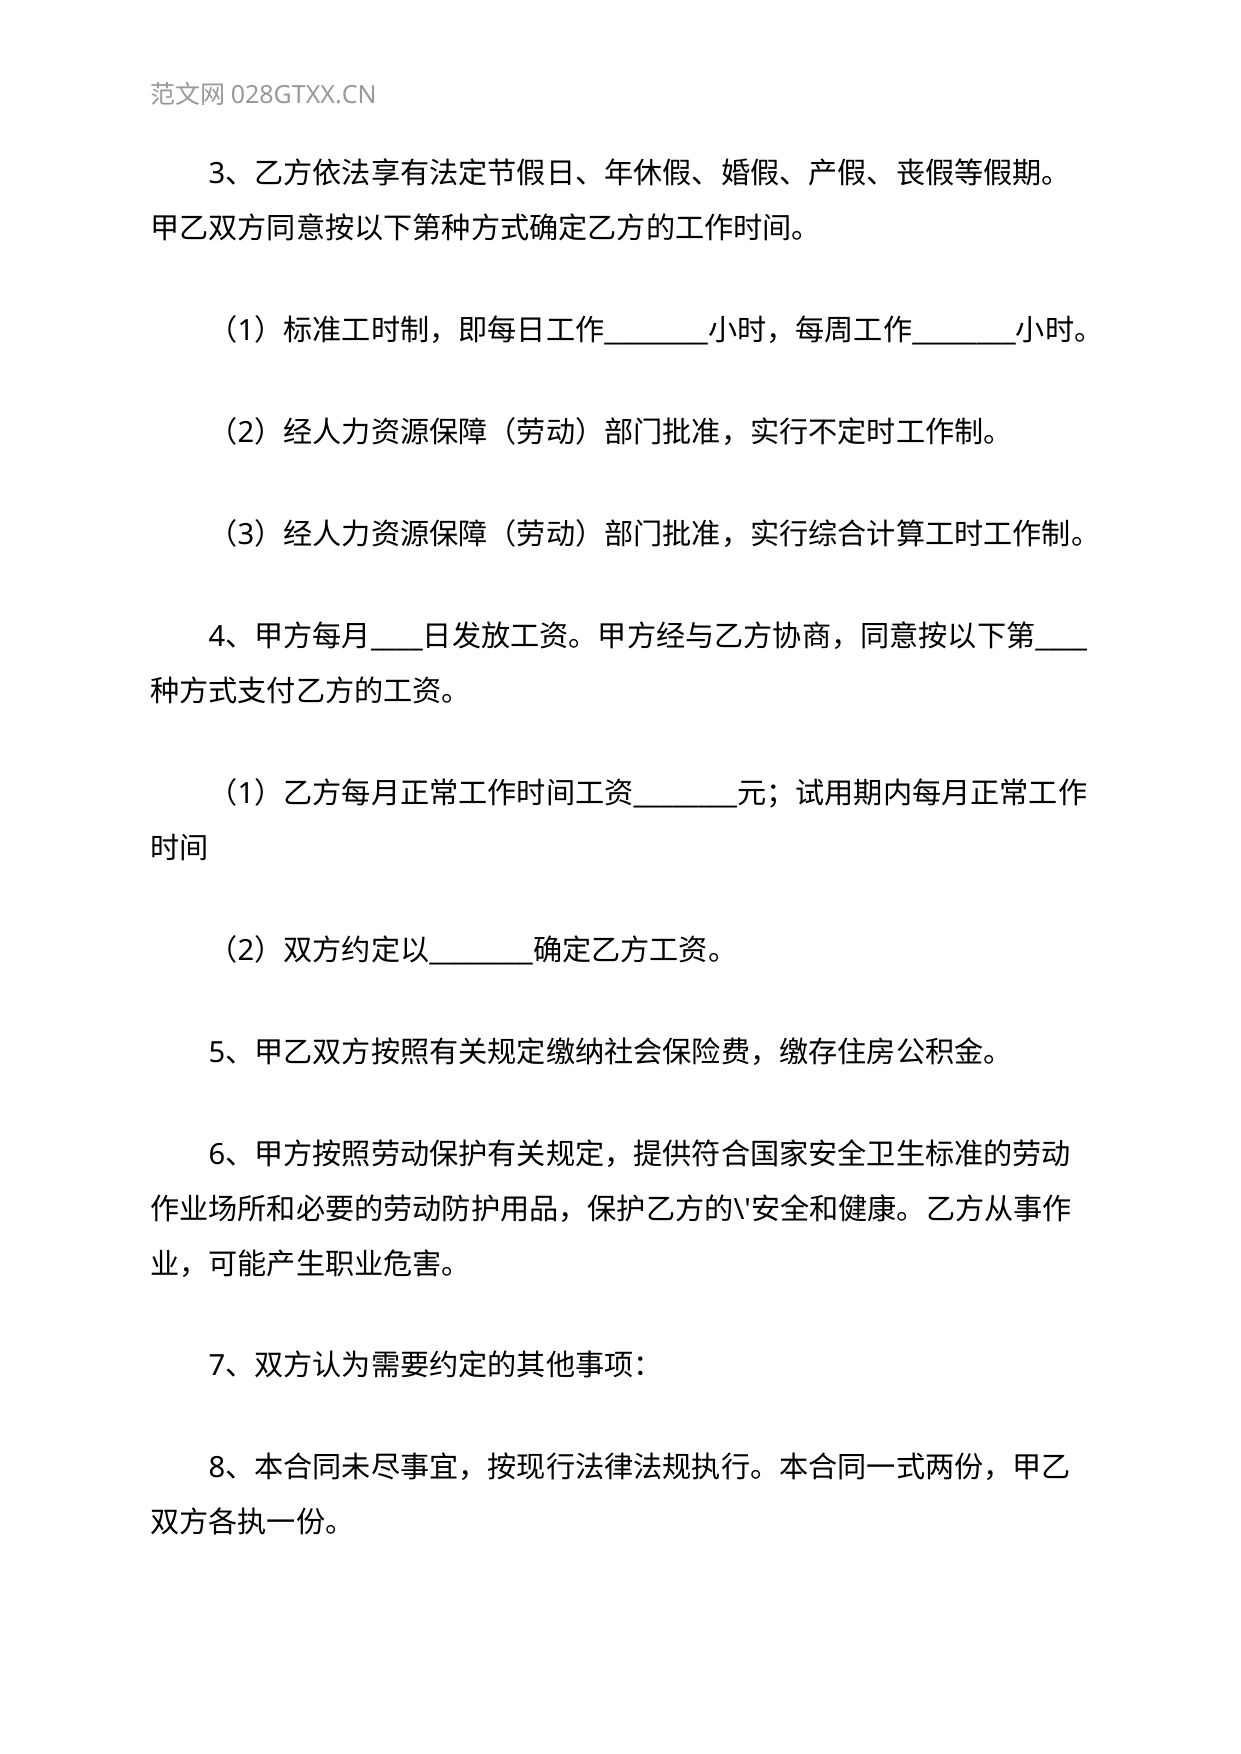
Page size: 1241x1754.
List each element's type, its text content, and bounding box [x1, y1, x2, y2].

text （2）双方约定以________确定乙方工资。 [150, 926, 1090, 969]
text 5、甲乙双方按照有关规定缴纳社会保险费，缴存住房公积金。 [150, 1028, 1090, 1071]
text （3）经人力资源保障（劳动）部门批准，实行综合计算工时工作制。 [150, 511, 1090, 553]
text （2）经人力资源保障（劳动）部门批准，实行不定时工作制。 [150, 409, 1090, 451]
text （1）乙方每月正常工作时间工资________元；试用期内每月正常工作时间 [150, 769, 1090, 867]
text （1）标准工时制，即每日工作________小时，每周工作________小时。 [150, 307, 1090, 349]
text 3、乙方依法享有法定节假日、年休假、婚假、产假、丧假等假期。甲乙双方同意按以下第种方式确定乙方的工作时间。 [150, 150, 1090, 247]
text 7、双方认为需要约定的其他事项： [150, 1342, 1090, 1384]
text 8、本合同未尽事宜，按现行法律法规执行。本合同一式两份，甲乙双方各执一份。 [150, 1444, 1090, 1541]
text 6、甲方按照劳动保护有关规定，提供符合国家安全卫生标准的劳动作业场所和必要的劳动防护用品，保护乙方的\'安全和健康。乙方从事作业，可能产生职业危害。 [150, 1130, 1090, 1282]
text 4、甲方每月____日发放工资。甲方经与乙方协商，同意按以下第____种方式支付乙方的工资。 [150, 613, 1090, 710]
